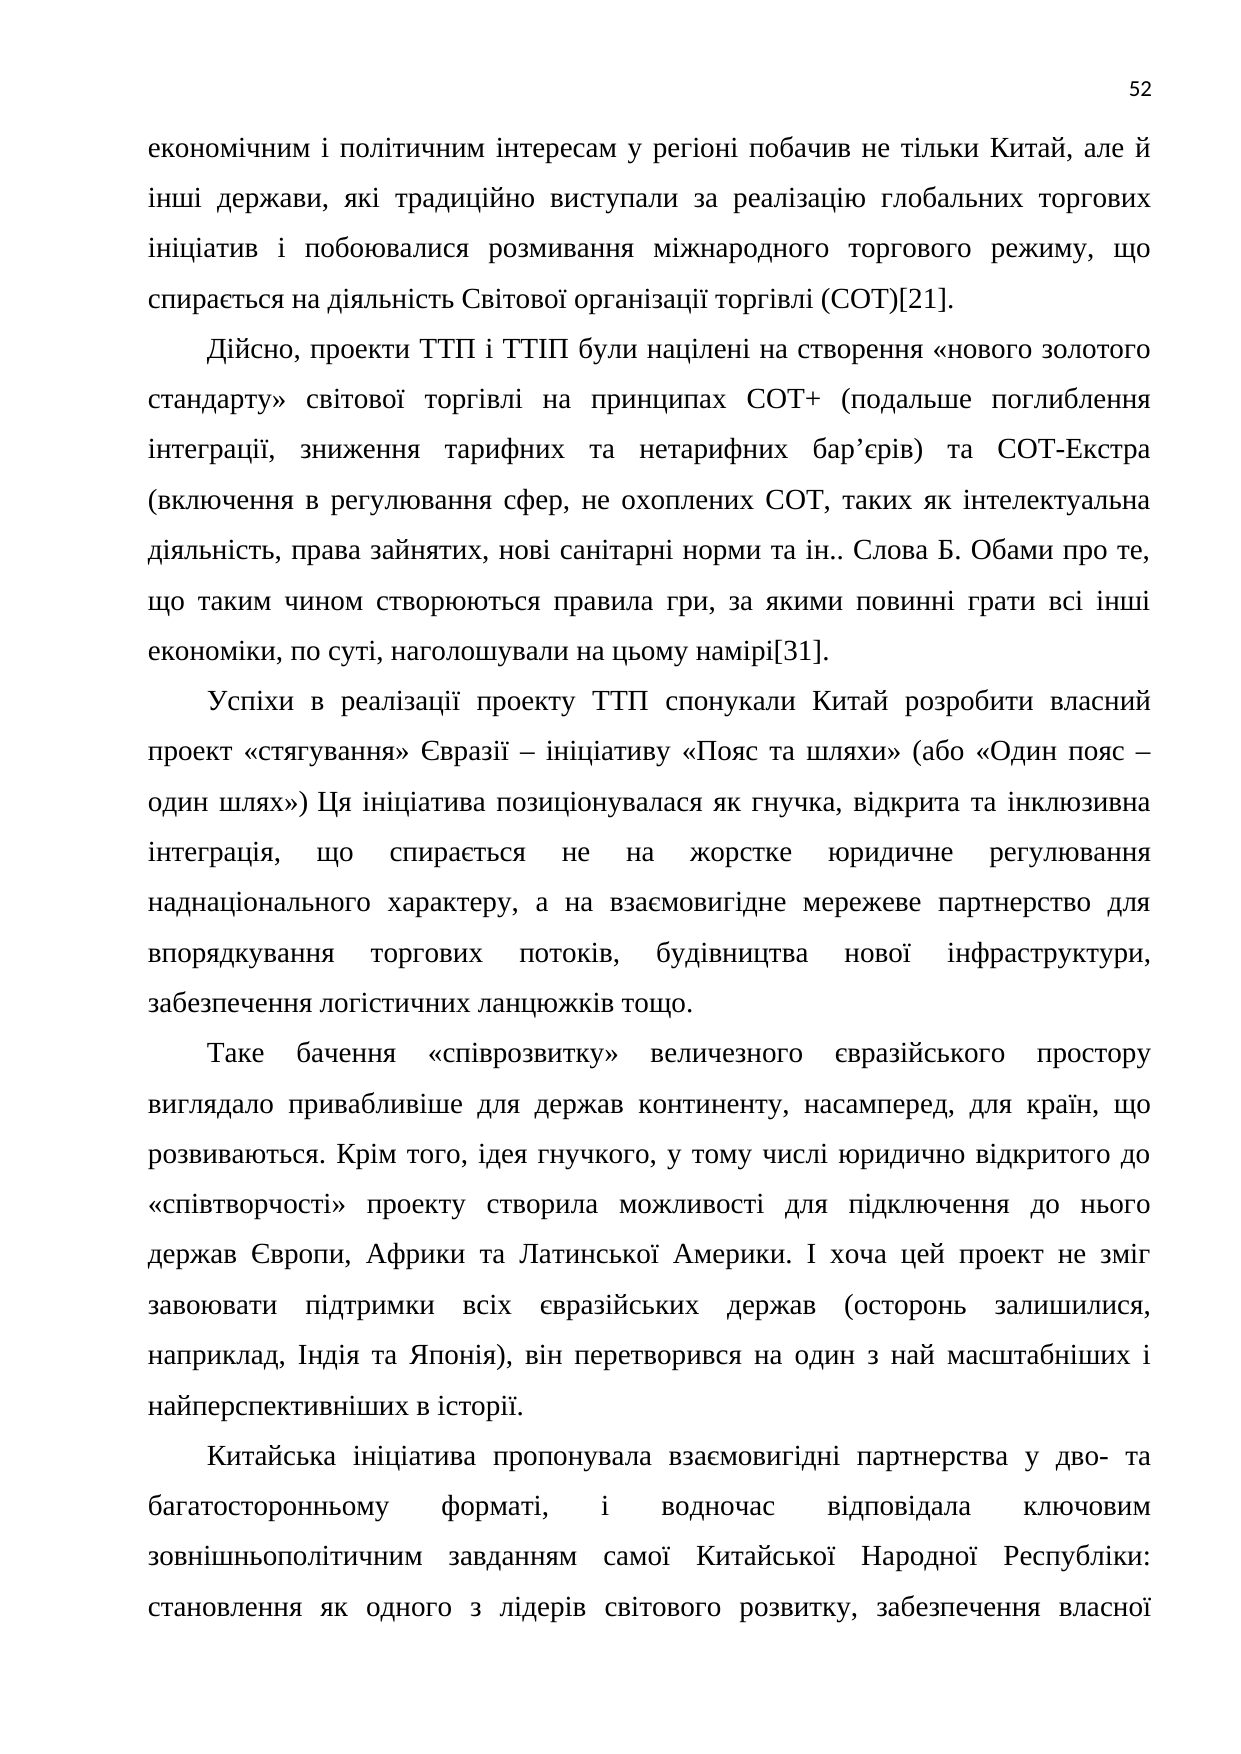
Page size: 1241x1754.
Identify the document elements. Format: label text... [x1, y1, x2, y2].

list Успіхи в реалізації проекту ТТП спонукали Китай розробити власний проект «стягування» Євразії – ініціативу «Пояс та шляхи» (або «Один пояс – один шлях») Ця ініціатива позиціонувалася як гнучка, відкрита та інклюзивна інтеграція, що спирається не на жорстке юридичне регулювання наднаціонального характеру, а на взаємовигідне мережеве партнерство для впорядкування торгових потоків, будівництва нової інфраструктури, забезпечення логістичних ланцюжків тощо. [148, 683, 1152, 1019]
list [148, 130, 1152, 314]
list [148, 1438, 1152, 1622]
list Таке бачення «співрозвитку» величезного євразійського простору виглядало привабливіше для держав континенту, насамперед, для країн, що розвиваються. Крім того, ідея гнучкого, у тому числі юридично відкритого до «співтворчості» проекту створила можливості для підключення до нього держав Європи, Африки та Латинської Америки. І хоча цей проект не зміг завоювати підтримки всіх євразійських держав (осторонь залишилися, наприклад, Індія та Японія), він перетворився на один з най масштабніших і найперспективніших в історії. [148, 1035, 1152, 1421]
list Дійсно, проекти ТТП і ТТІП були націлені на створення «нового золотого стандарту» світової торгівлі на принципах СОТ+ (подальше поглиблення інтеграції, зниження тарифних та нетарифних бар’єрів) та СОТ-Екстра (включення в регулювання сфер, не охоплених СОТ, таких як інтелектуальна діяльність, права зайнятих, нові санітарні норми та ін.. Слова Б. Обами про те, що таким чином створюються правила гри, за якими повинні грати всі інші економіки, по суті, наголошували на цьому намірі[31]. [148, 331, 1152, 666]
